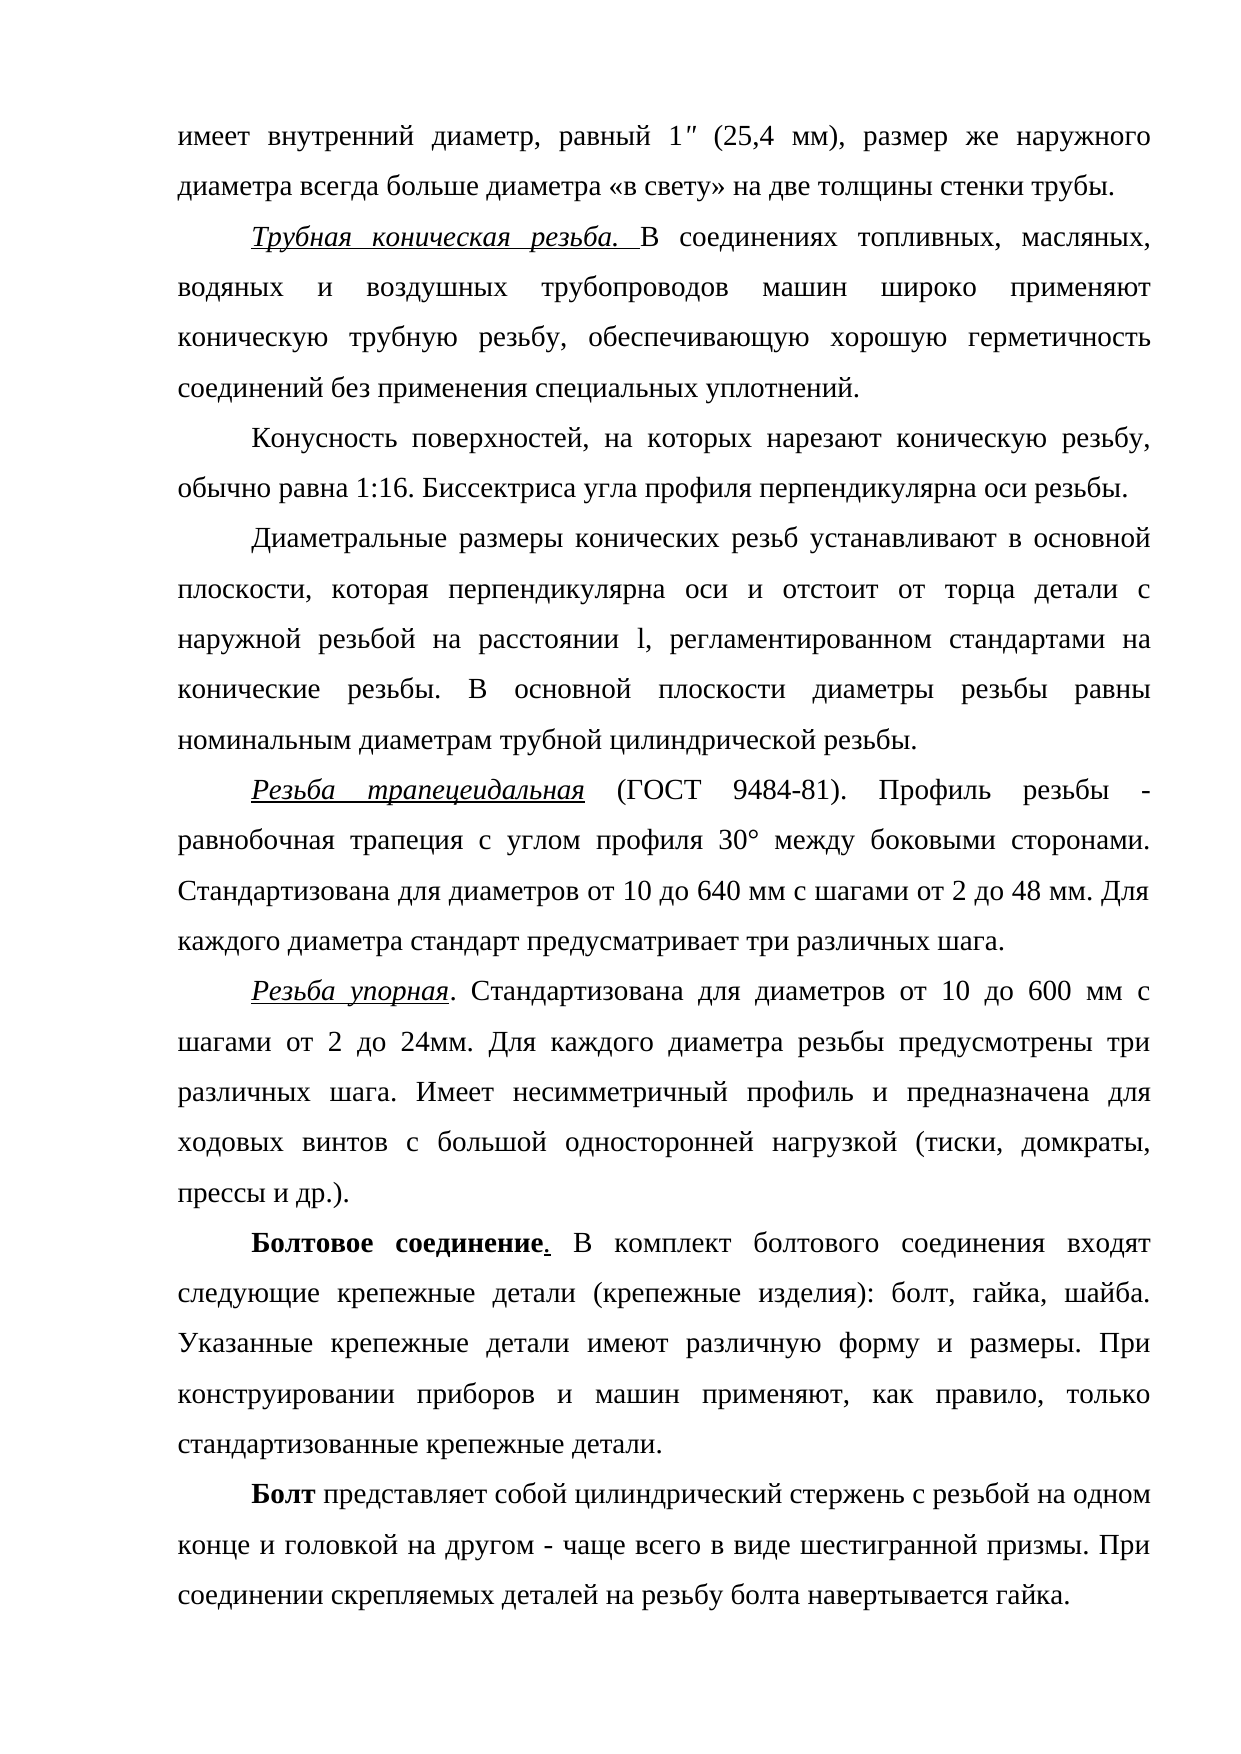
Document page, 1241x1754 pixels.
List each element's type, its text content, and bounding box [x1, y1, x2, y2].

text Болт представляет собой цилиндрический стержень с резьбой на одном конце и головкой на другом - чаще всего в виде шестигранной призмы. При соединении скрепляемых деталей на резьбу болта навертывается гайка. [177, 1477, 1152, 1611]
text Диаметральные размеры конических резьб устанавливают в основной плоскости, которая перпендикулярна оси и отстоит от торца детали с наружной резьбой на расстоянии l, регламентированном стандартами на конические резьбы. В основной плоскости диаметры резьбы равны номинальным диаметрам трубной цилиндрической резьбы. [177, 521, 1152, 755]
text Резьба трапецеидальная (ГОСТ 9484-81). Профиль резьбы - равнобочная трапеция с углом профиля 30° между боковыми сторонами. Стандартизована для диаметров от 10 до 640 мм с шагами от 2 до 48 мм. Для каждого диаметра стандарт предусматривает три различных шага. [177, 772, 1152, 957]
text Конусность поверхностей, на которых нарезают коническую резьбу, обычно равна 1:16. Биссектриса угла профиля перпендикулярна оси резьбы. [177, 420, 1152, 504]
text Болтовое соединение. В комплект болтового соединения входят следующие крепежные детали (крепежные изделия): болт, гайка, шайба. Указанные крепежные детали имеют различную форму и размеры. При конструировании приборов и машин применяют, как правило, только стандартизованные крепежные детали. [177, 1225, 1152, 1460]
text Трубная коническая резьба. В соединениях топливных, масляных, водяных и воздушных трубопроводов машин широко применяют коническую трубную резьбу, обеспечивающую хорошую герметичность соединений без применения специальных уплотнений. [177, 219, 1152, 403]
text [177, 118, 1152, 202]
text Резьба упорная. Стандартизована для диаметров от 10 до 600 мм с шагами от 2 до 24мм. Для каждого диаметра резьбы предусмотрены три различных шага. Имеет несимметричный профиль и предназначена для ходовых винтов с большой односторонней нагрузкой (тиски, домкраты, прессы и др.). [177, 973, 1152, 1208]
